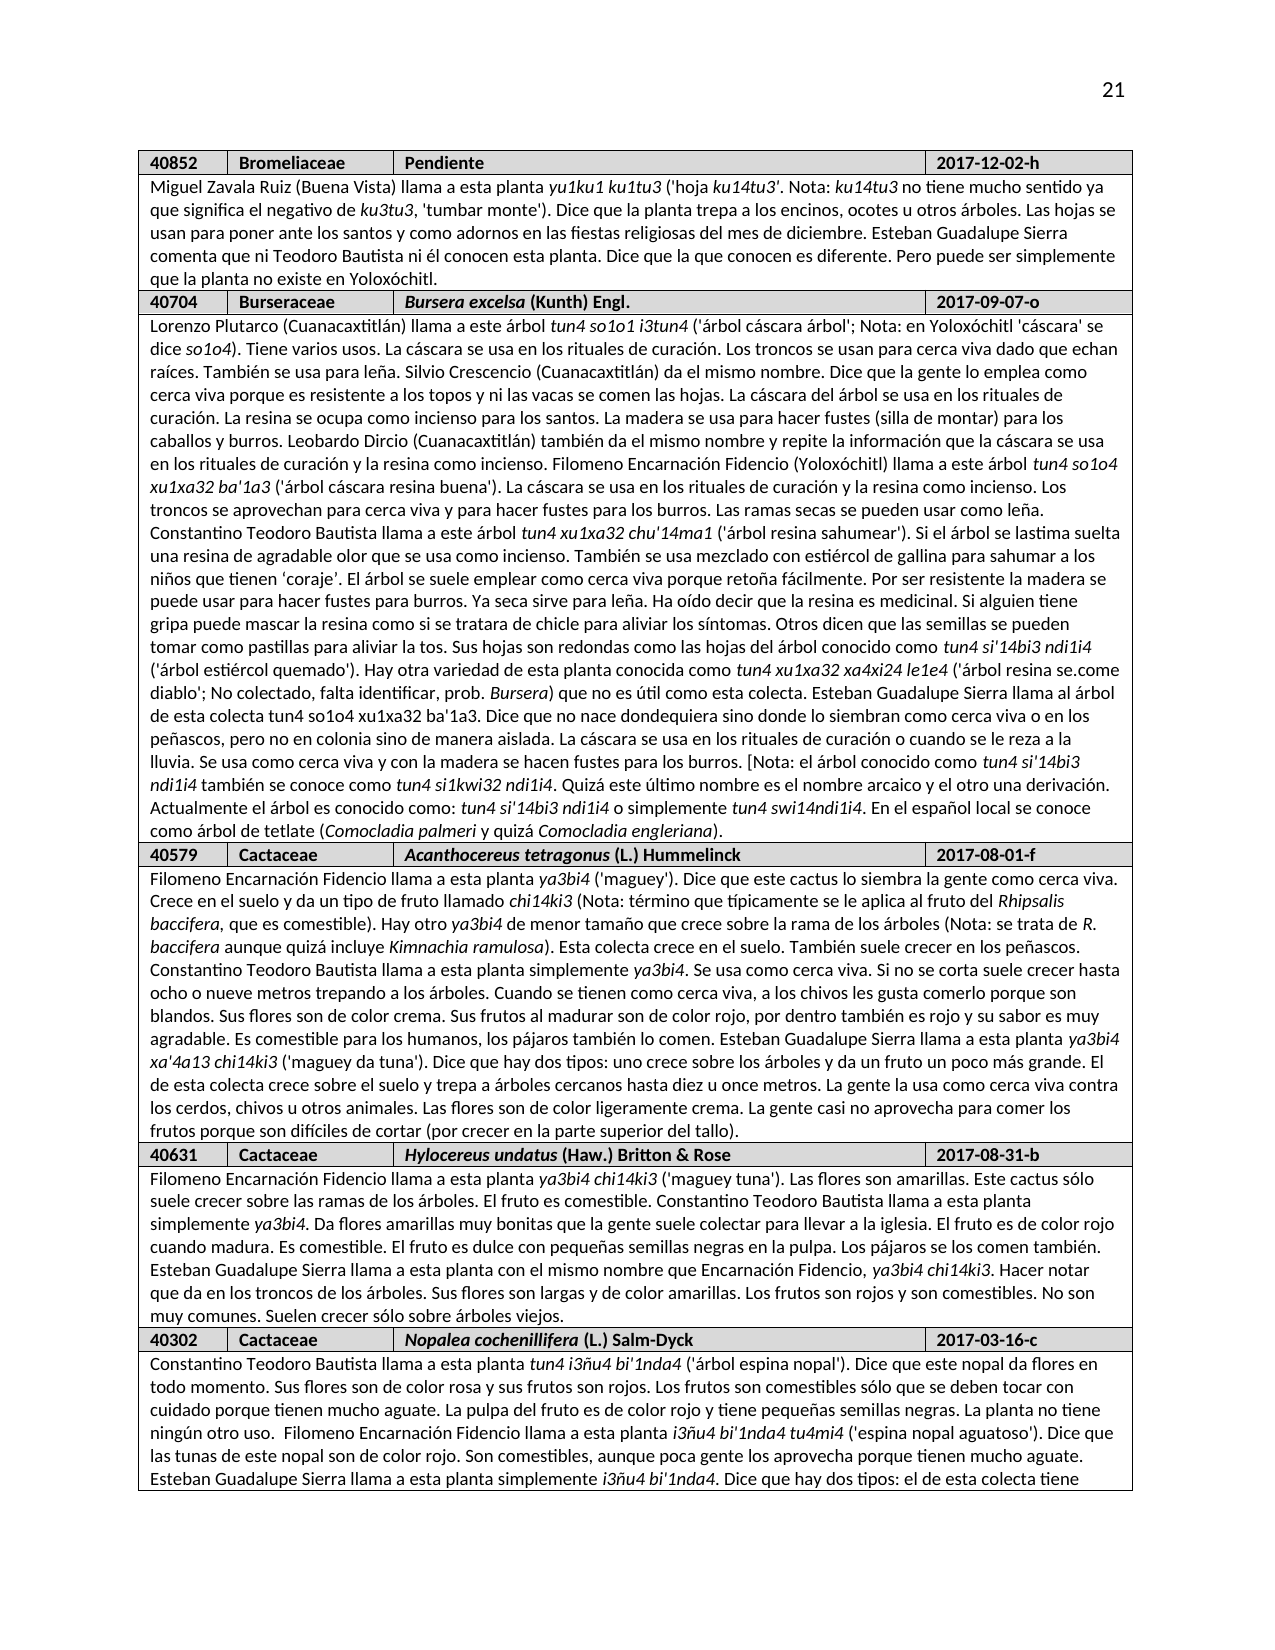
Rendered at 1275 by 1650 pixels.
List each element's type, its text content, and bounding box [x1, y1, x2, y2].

table_cell 40631 [139, 1143, 227, 1166]
table_cell Cactaceae [228, 843, 393, 866]
table_cell 40579 [139, 843, 227, 866]
table_cell Hylocereus undatus (Haw.) Britton & Rose [394, 1143, 925, 1166]
table_cell 2017-03-16-c [926, 1328, 1132, 1351]
table_cell Bromeliaceae [228, 151, 393, 174]
table_cell Miguel Zavala Ruiz (Buena Vista) llama a esta planta yu1ku1 ku1tu3 ('hoja ku14tu3'. Nota: ku14tu3 no tiene mucho sentido ya que significa el negativo de ku3tu3, 'tumbar monte'). Dice que la planta trepa a los encinos, ocotes u otros árboles. Las hojas se usan para poner ante los santos y como adornos en las fiestas religiosas del mes de diciembre. Esteban Guadalupe Sierra comenta que ni Teodoro Bautista ni él conocen esta planta. Dice que la que conocen es diferente. Pero puede ser simplemente que la planta no existe en Yoloxóchitl. [139, 175, 1132, 289]
table_cell Filomeno Encarnación Fidencio llama a esta planta ya3bi4 ('maguey'). Dice que este cactus lo siembra la gente como cerca viva. Crece en el suelo y da un tipo de fruto llamado chi14ki3 (Nota: término que típicamente se le aplica al fruto del Rhipsalis baccifera, que es comestible). Hay otro ya3bi4 de menor tamaño que crece sobre la rama de los árboles (Nota: se trata de R. baccifera aunque quizá incluye Kimnachia ramulosa). Esta colecta crece en el suelo. También suele crecer en los peñascos. Constantino Teodoro Bautista llama a esta planta simplemente ya3bi4. Se usa como cerca viva. Si no se corta suele crecer hasta ocho o nueve metros trepando a los árboles. Cuando se tienen como cerca viva, a los chivos les gusta comerlo porque son blandos. Sus flores son de color crema. Sus frutos al madurar son de color rojo, por dentro también es rojo y su sabor es muy agradable. Es comestible para los humanos, los pájaros también lo comen. Esteban Guadalupe Sierra llama a esta planta ya3bi4 xa'4a13 chi14ki3 ('maguey da tuna'). Dice que hay dos tipos: uno crece sobre los árboles y da un fruto un poco más grande. El de esta colecta crece sobre el suelo y trepa a árboles cercanos hasta diez u once metros. La gente la usa como cerca viva contra los cerdos, chivos u otros animales. Las flores son de color ligeramente crema. La gente casi no aprovecha para comer los frutos porque son difíciles de cortar (por crecer en la parte superior del tallo). [139, 867, 1132, 1142]
table_cell 2017-12-02-h [926, 151, 1132, 174]
table_cell Nopalea cochenillifera (L.) Salm-Dyck [394, 1328, 925, 1351]
table_cell Lorenzo Plutarco (Cuanacaxtitlán) llama a este árbol tun4 so1o1 i3tun4 ('árbol cáscara árbol'; Nota: en Yoloxóchitl 'cáscara' se dice so1o4). Tiene varios usos. La cáscara se usa en los rituales de curación. Los troncos se usan para cerca viva dado que echan raíces. También se usa para leña. Silvio Crescencio (Cuanacaxtitlán) da el mismo nombre. Dice que la gente lo emplea como cerca viva porque es resistente a los topos y ni las vacas se comen las hojas. La cáscara del árbol se usa en los rituales de curación. La resina se ocupa como incienso para los santos. La madera se usa para hacer fustes (silla de montar) para los caballos y burros. Leobardo Dircio (Cuanacaxtitlán) también da el mismo nombre y repite la información que la cáscara se usa en los rituales de curación y la resina como incienso. Filomeno Encarnación Fidencio (Yoloxóchitl) llama a este árbol tun4 so1o4 xu1xa32 ba'1a3 ('árbol cáscara resina buena'). La cáscara se usa en los rituales de curación y la resina como incienso. Los troncos se aprovechan para cerca viva y para hacer fustes para los burros. Las ramas secas se pueden usar como leña. Constantino Teodoro Bautista llama a este árbol tun4 xu1xa32 chu'14ma1 ('árbol resina sahumear'). Si el árbol se lastima suelta una resina de agradable olor que se usa como incienso. También se usa mezclado con estiércol de gallina para sahumar a los niños que tienen ‘coraje’. El árbol se suele emplear como cerca viva porque retoña fácilmente. Por ser resistente la madera se puede usar para hacer fustes para burros. Ya seca sirve para leña. Ha oído decir que la resina es medicinal. Si alguien tiene gripa puede mascar la resina como si se tratara de chicle para aliviar los síntomas. Otros dicen que las semillas se pueden tomar como pastillas para aliviar la tos. Sus hojas son redondas como las hojas del árbol conocido como tun4 si'14bi3 ndi1i4 ('árbol estiércol quemado'). Hay otra variedad de esta planta conocida como tun4 xu1xa32 xa4xi24 le1e4 ('árbol resina se.come diablo'; No colectado, falta identificar, prob. Bursera) que no es útil como esta colecta. Esteban Guadalupe Sierra llama al árbol de esta colecta tun4 so1o4 xu1xa32 ba'1a3. Dice que no nace dondequiera sino donde lo siembran como cerca viva o en los peñascos, pero no en colonia sino de manera aislada. La cáscara se usa en los rituales de curación o cuando se le reza a la lluvia. Se usa como cerca viva y con la madera se hacen fustes para los burros. [Nota: el árbol conocido como tun4 si'14bi3 ndi1i4 también se conoce como tun4 si1kwi32 ndi1i4. Quizá este último nombre es el nombre arcaico y el otro una derivación. Actualmente el árbol es conocido como: tun4 si'14bi3 ndi1i4 o simplemente tun4 swi14ndi1i4. En el español local se conoce como árbol de tetlate (Comocladia palmeri y quizá Comocladia engleriana). [139, 315, 1132, 842]
table_cell 40852 [139, 151, 227, 174]
table_cell Bursera excelsa (Kunth) Engl. [394, 291, 925, 313]
table_cell Filomeno Encarnación Fidencio llama a esta planta ya3bi4 chi14ki3 ('maguey tuna'). Las flores son amarillas. Este cactus sólo suele crecer sobre las ramas de los árboles. El fruto es comestible. Constantino Teodoro Bautista llama a esta planta simplemente ya3bi4. Da flores amarillas muy bonitas que la gente suele colectar para llevar a la iglesia. El fruto es de color rojo cuando madura. Es comestible. El fruto es dulce con pequeñas semillas negras en la pulpa. Los pájaros se los comen también. Esteban Guadalupe Sierra llama a esta planta con el mismo nombre que Encarnación Fidencio, ya3bi4 chi14ki3. Hacer notar que da en los troncos de los árboles. Sus flores son largas y de color amarillas. Los frutos son rojos y son comestibles. No son muy comunes. Suelen crecer sólo sobre árboles viejos. [139, 1167, 1132, 1327]
table_cell 40704 [139, 291, 227, 313]
table_cell 40302 [139, 1328, 227, 1351]
table_cell Pendiente [394, 151, 925, 174]
table_cell 2017-08-31-b [926, 1143, 1132, 1166]
table_cell 2017-08-01-f [926, 843, 1132, 866]
table_cell Burseraceae [228, 291, 393, 313]
table_cell 2017-09-07-o [926, 291, 1132, 313]
table_cell Acanthocereus tetragonus (L.) Hummelinck [394, 843, 925, 866]
table_cell Cactaceae [228, 1328, 393, 1351]
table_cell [139, 1352, 1132, 1489]
table_cell Cactaceae [228, 1143, 393, 1166]
